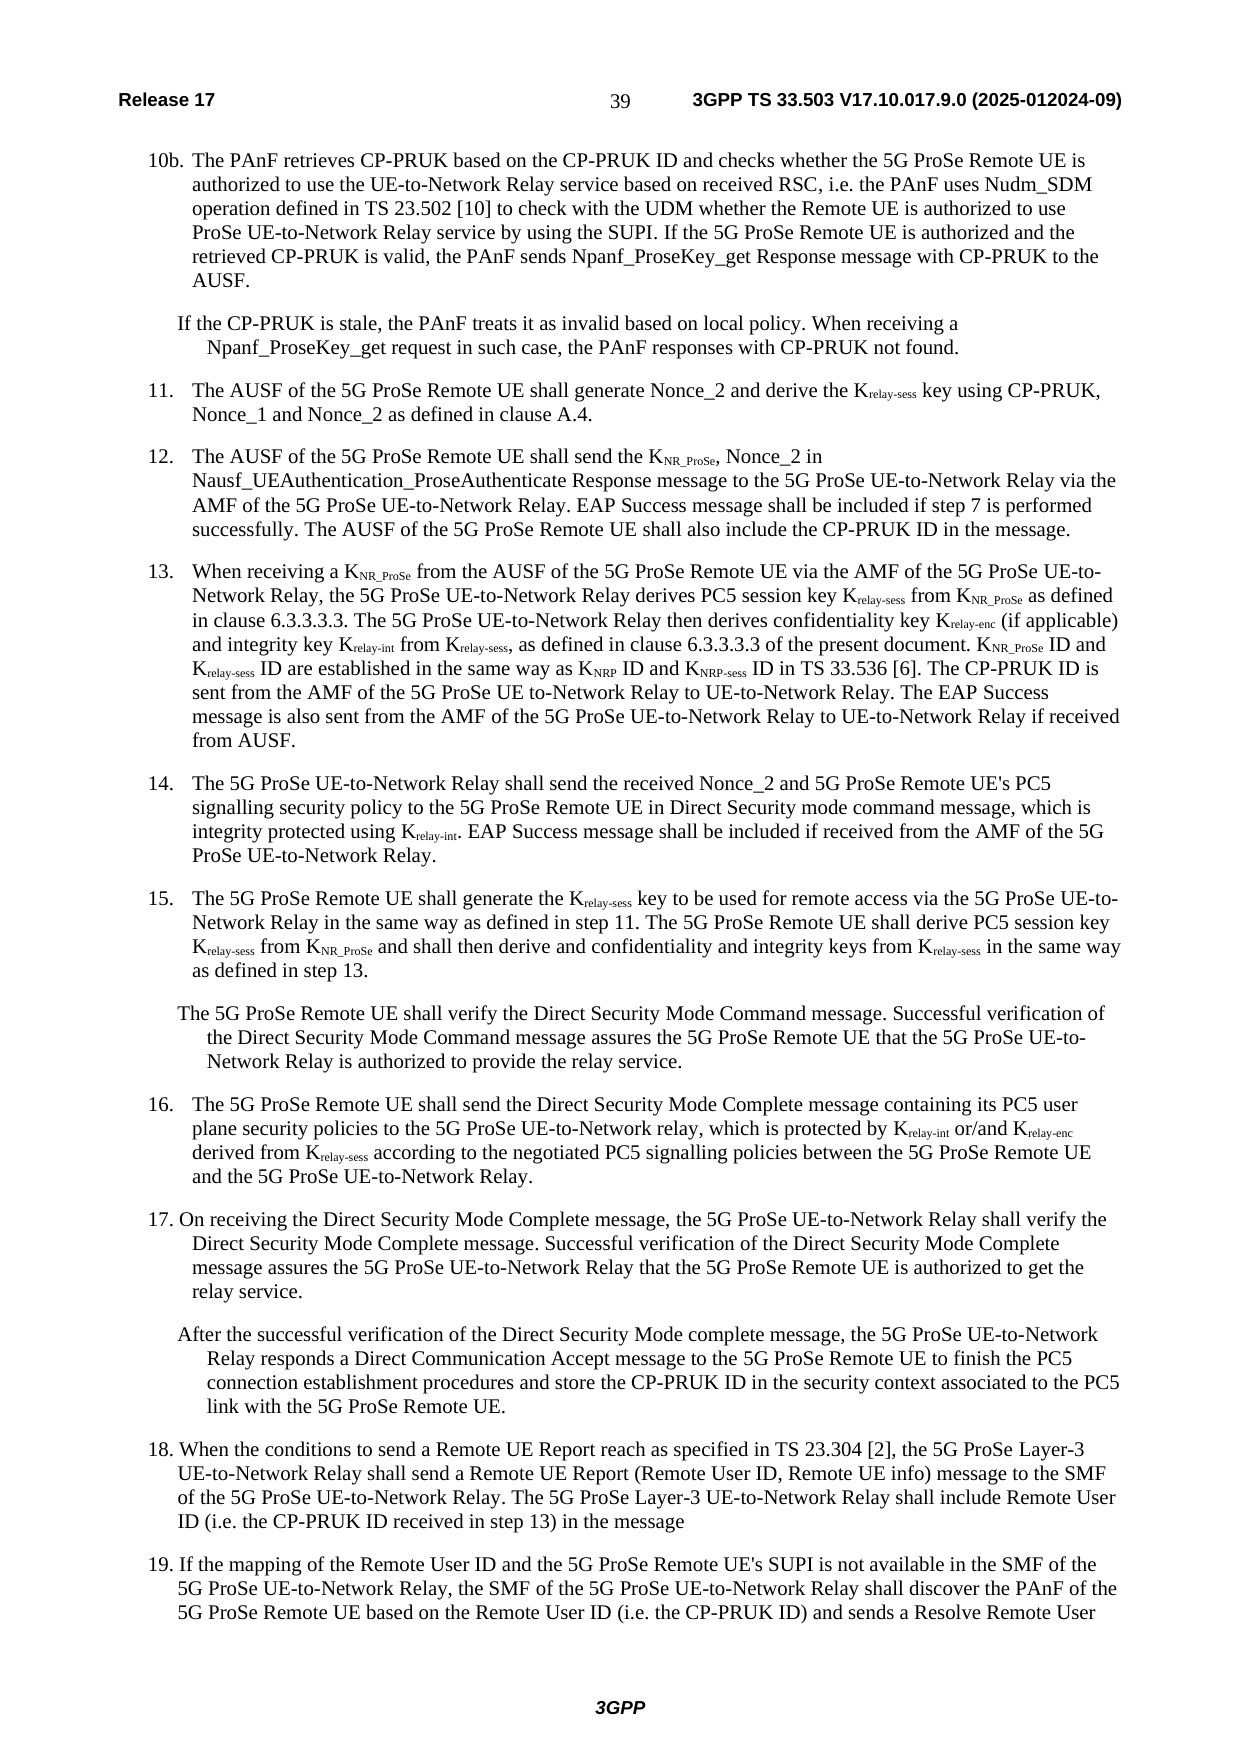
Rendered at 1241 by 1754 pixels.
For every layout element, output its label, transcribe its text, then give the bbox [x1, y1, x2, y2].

text 14. The 5G ProSe UE-to-Network Relay shall send the received Nonce_2 and 5G ProSe Remote UE's PC5 signalling security policy to the 5G ProSe Remote UE in Direct Security mode command message, which is integrity protected using Krelay-int. EAP Success message shall be included if received from the AMF of the 5G ProSe UE-to-Network Relay. [148, 771, 1122, 867]
text The 5G ProSe Remote UE shall verify the Direct Security Mode Command message. Successful verification of the Direct Security Mode Command message assures the 5G ProSe Remote UE that the 5G ProSe UE-to-Network Relay is authorized to provide the relay service. [177, 1001, 1122, 1073]
text 16. The 5G ProSe Remote UE shall send the Direct Security Mode Complete message containing its PC5 user plane security policies to the 5G ProSe UE-to-Network relay, which is protected by Krelay-int or/and Krelay-enc derived from Krelay-sess according to the negotiated PC5 signalling policies between the 5G ProSe Remote UE and the 5G ProSe UE-to-Network Relay. [148, 1092, 1122, 1188]
text 17. On receiving the Direct Security Mode Complete message, the 5G ProSe UE-to-Network Relay shall verify the Direct Security Mode Complete message. Successful verification of the Direct Security Mode Complete message assures the 5G ProSe UE-to-Network Relay that the 5G ProSe Remote UE is authorized to get the relay service. [148, 1207, 1122, 1303]
text 13. When receiving a KNR_ProSe from the AUSF of the 5G ProSe Remote UE via the AMF of the 5G ProSe UE-to-Network Relay, the 5G ProSe UE-to-Network Relay derives PC5 session key Krelay-sess from KNR_ProSe as defined in clause 6.3.3.3.3. The 5G ProSe UE-to-Network Relay then derives confidentiality key Krelay-enc (if applicable) and integrity key Krelay-int from Krelay-sess, as defined in clause 6.3.3.3.3 of the present document. KNR_ProSe ID and Krelay-sess ID are established in the same way as KNRP ID and KNRP-sess ID in TS 33.536 [6]. The CP-PRUK ID is sent from the AMF of the 5G ProSe UE to-Network Relay to UE-to-Network Relay. The EAP Success message is also sent from the AMF of the 5G ProSe UE-to-Network Relay to UE-to-Network Relay if received from AUSF. [148, 559, 1122, 752]
text After the successful verification of the Direct Security Mode complete message, the 5G ProSe UE-to-Network Relay responds a Direct Communication Accept message to the 5G ProSe Remote UE to finish the PC5 connection establishment procedures and store the CP-PRUK ID in the security context associated to the PC5 link with the 5G ProSe Remote UE. [177, 1322, 1122, 1418]
text 15. The 5G ProSe Remote UE shall generate the Krelay-sess key to be used for remote access via the 5G ProSe UE-to-Network Relay in the same way as defined in step 11. The 5G ProSe Remote UE shall derive PC5 session key Krelay-sess from KNR_ProSe and shall then derive and confidentiality and integrity keys from Krelay-sess in the same way as defined in step 13. [148, 886, 1122, 982]
text 12. The AUSF of the 5G ProSe Remote UE shall send the KNR_ProSe, Nonce_2 in Nausf_UEAuthentication_ProseAuthenticate Response message to the 5G ProSe UE-to-Network Relay via the AMF of the 5G ProSe UE-to-Network Relay. EAP Success message shall be included if step 7 is performed successfully. The AUSF of the 5G ProSe Remote UE shall also include the CP-PRUK ID in the message. [148, 444, 1122, 541]
text 10b. The PAnF retrieves CP-PRUK based on the CP-PRUK ID and checks whether the 5G ProSe Remote UE is authorized to use the UE-to-Network Relay service based on received RSC, i.e. the PAnF uses Nudm_SDM operation defined in TS 23.502 [10] to check with the UDM whether the Remote UE is authorized to use ProSe UE-to-Network Relay service by using the SUPI. If the 5G ProSe Remote UE is authorized and the retrieved CP-PRUK is valid, the PAnF sends Npanf_ProseKey_get Response message with CP-PRUK to the AUSF. [148, 147, 1122, 292]
text 18. When the conditions to send a Remote UE Report reach as specified in TS 23.304 [2], the 5G ProSe Layer-3 UE-to-Network Relay shall send a Remote UE Report (Remote User ID, Remote UE info) message to the SMF of the 5G ProSe UE-to-Network Relay. The 5G ProSe Layer-3 UE-to-Network Relay shall include Remote User ID (i.e. the CP-PRUK ID received in step 13) in the message [148, 1437, 1122, 1533]
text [148, 1552, 1122, 1624]
text 11. The AUSF of the 5G ProSe Remote UE shall generate Nonce_2 and derive the Krelay-sess key using CP-PRUK, Nonce_1 and Nonce_2 as defined in clause A.4. [148, 377, 1122, 426]
text If the CP-PRUK is stale, the PAnF treats it as invalid based on local policy. When receiving a Npanf_ProseKey_get request in such case, the PAnF responses with CP-PRUK not found. [177, 311, 1122, 359]
